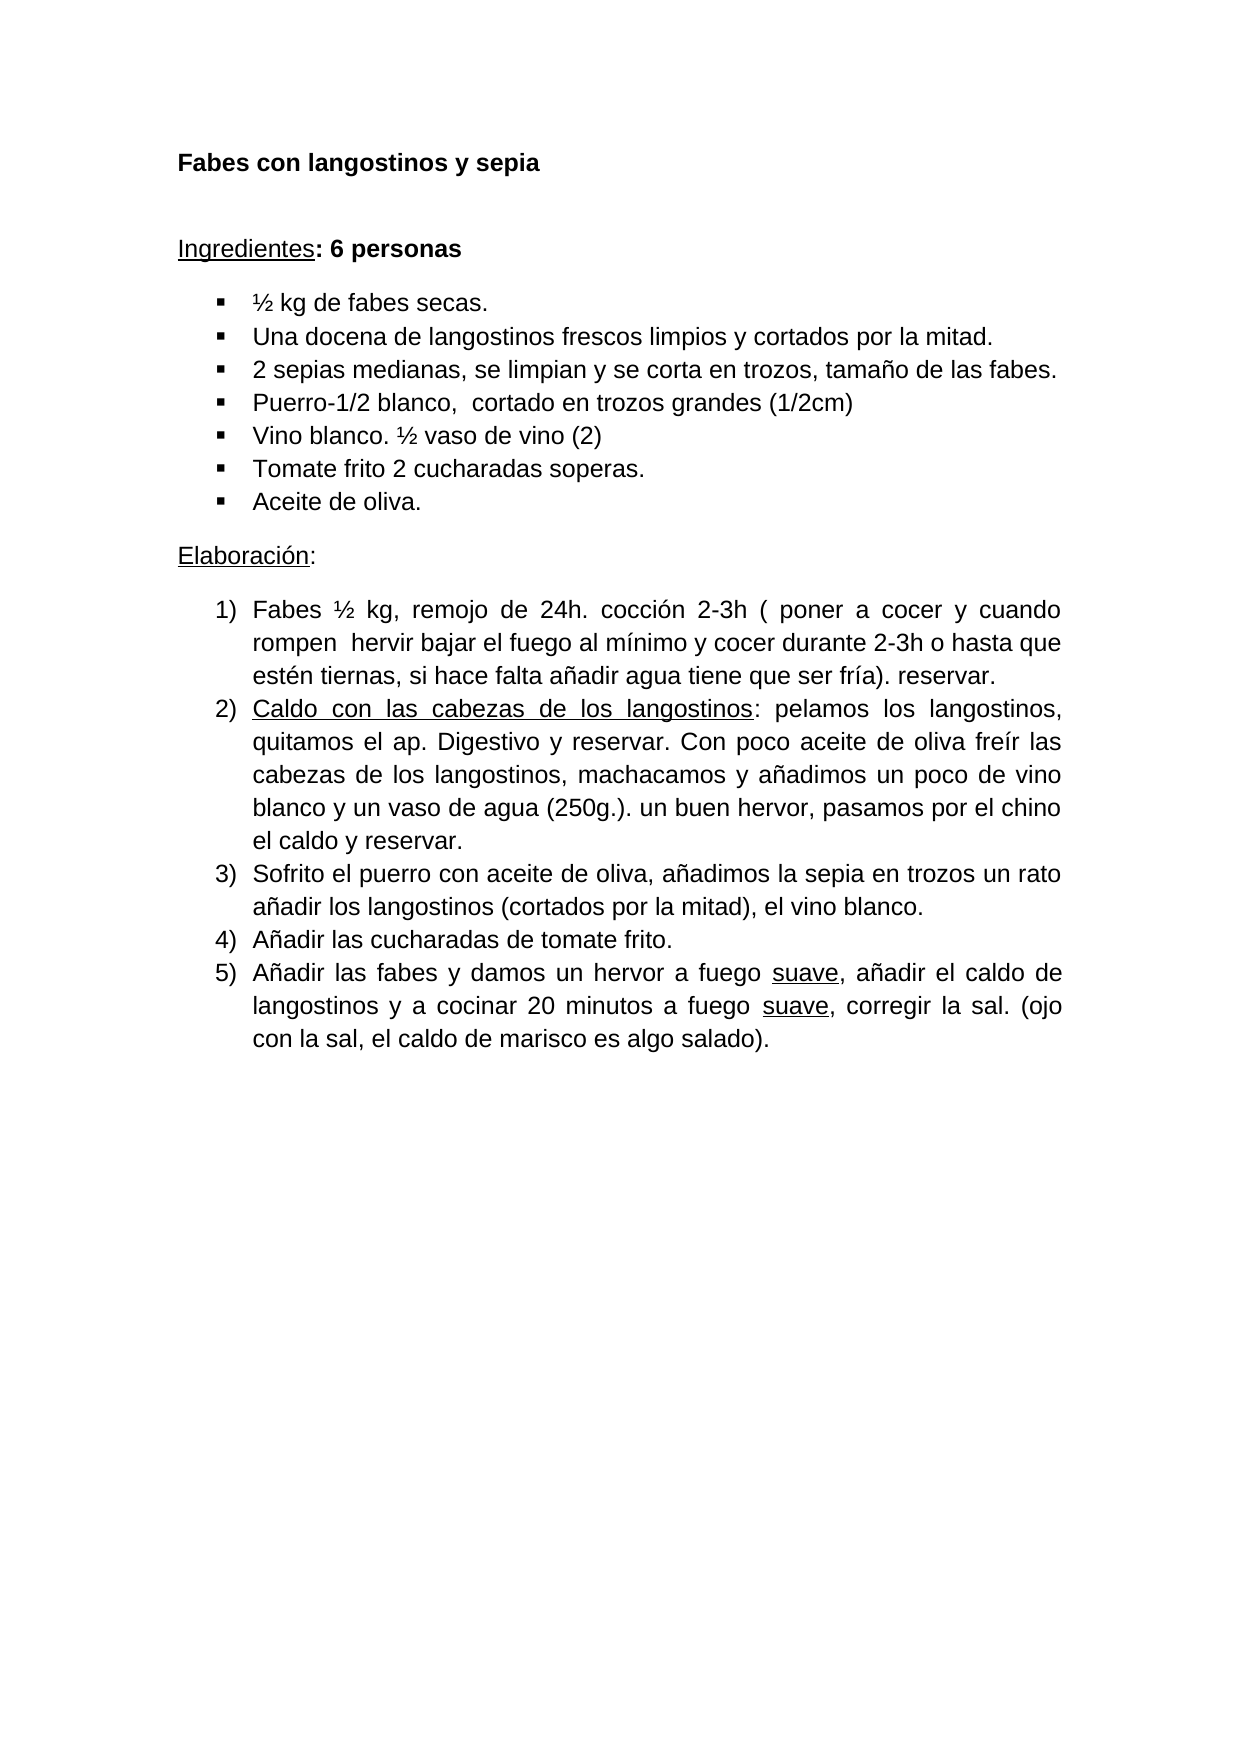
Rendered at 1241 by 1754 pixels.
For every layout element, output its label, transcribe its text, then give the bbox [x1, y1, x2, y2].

list Puerro-1/2 blanco, cortado en trozos grandes (1/2cm) [215, 388, 1063, 417]
list 2 sepias medianas, se limpian y se corta en trozos, tamaño de las fabes. [215, 354, 1063, 383]
list Sofrito el puerro con aceite de oliva, añadimos la sepia en trozos un rato añadir los langostinos (cortados por la mitad), el vino blanco. [215, 859, 1063, 921]
text Fabes con langostinos y sepia [177, 148, 1063, 176]
list Caldo con las cabezas de los langostinos: pelamos los langostinos, quitamos el ap. Digestivo y reservar. Con poco aceite de oliva freír las cabezas de los langostinos, machacamos y añadimos un poco de vino blanco y un vaso de agua (250g.). un buen hervor, pasamos por el chino el caldo y reservar. [215, 694, 1063, 855]
list ½ kg de fabes secas. [215, 288, 1063, 317]
text Ingredientes: 6 personas [177, 201, 1063, 263]
list Vino blanco. ½ vaso de vino (2) [215, 421, 1063, 450]
text Elaboración: [177, 541, 1063, 570]
list Tomate frito 2 cucharadas soperas. [215, 454, 1063, 483]
list Una docena de langostinos frescos limpios y cortados por la mitad. [215, 321, 1063, 350]
list Añadir las cucharadas de tomate frito. [215, 925, 1063, 954]
list Fabes ½ kg, remojo de 24h. cocción 2-3h ( poner a cocer y cuando rompen hervir bajar el fuego al mínimo y cocer durante 2-3h o hasta que estén tiernas, si hace falta añadir agua tiene que ser fría). reservar. [215, 595, 1063, 690]
list Aceite de oliva. [215, 487, 1063, 516]
list Añadir las fabes y damos un hervor a fuego suave, añadir el caldo de langostinos y a cocinar 20 minutos a fuego suave, corregir la sal. (ojo con la sal, el caldo de marisco es algo salado). [215, 958, 1063, 1053]
